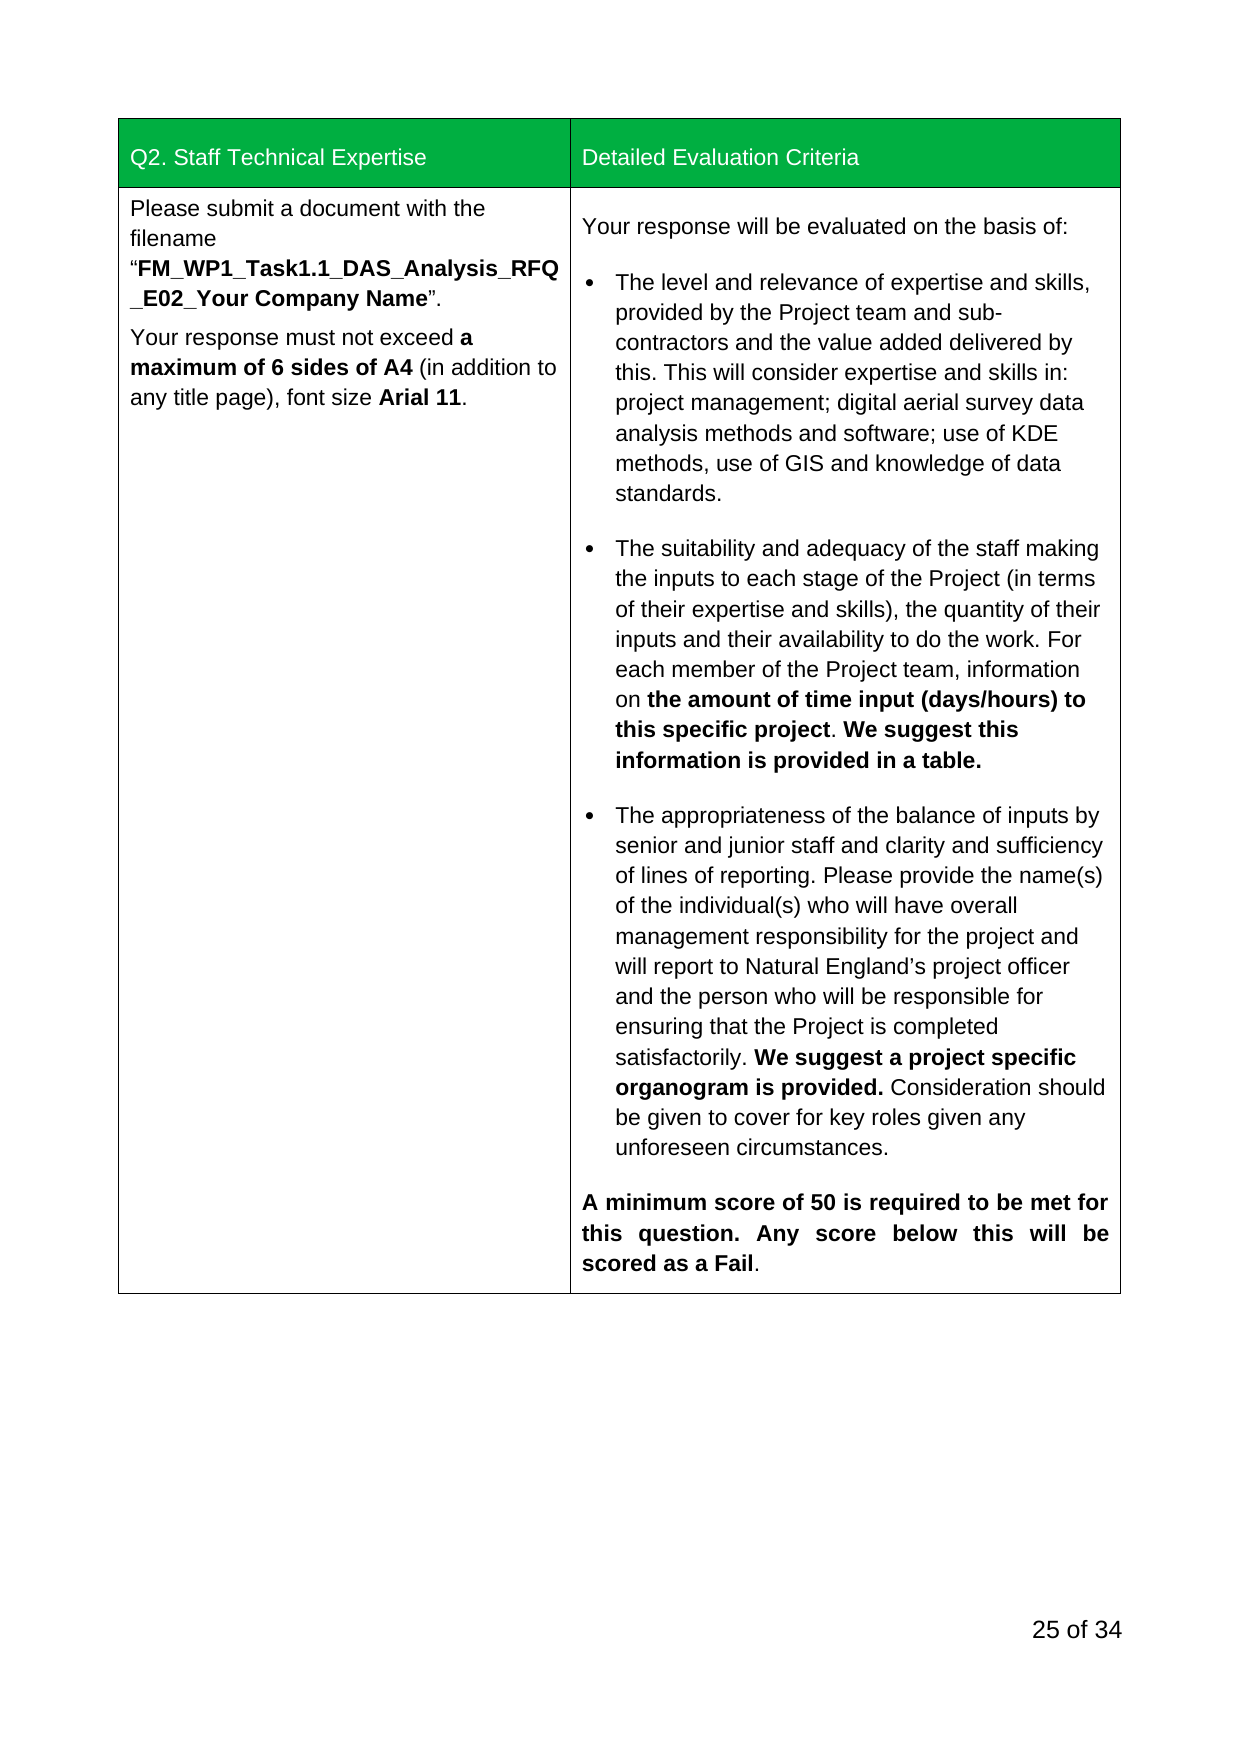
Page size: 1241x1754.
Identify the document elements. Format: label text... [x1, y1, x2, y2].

table_cell Your response will be evaluated on the basis of: The level and relevance of expertise and skills, provided by the Project team and sub-contractors and the value added delivered by this. This will consider expertise and skills in: project management; digital aerial survey data analysis methods and software; use of KDE methods, use of GIS and knowledge of data standards. The suitability and adequacy of the staff making the inputs to each stage of the Project (in terms of their expertise and skills), the quantity of their inputs and their availability to do the work. For each member of the Project team, information on the amount of time input (days/hours) to this specific project. We suggest this information is provided in a table. The appropriateness of the balance of inputs by senior and junior staff and clarity and sufficiency of lines of reporting. Please provide the name(s) of the individual(s) who will have overall management responsibility for the project and will report to Natural England’s project officer and the person who will be responsible for ensuring that the Project is completed satisfactorily. We suggest a project specific organogram is provided. Consideration should be given to cover for key roles given any unforeseen circumstances. A minimum score of 50 is required to be met for this question. Any score below this will be scored as a Fail. [571, 188, 1120, 1293]
table_header Q2. Staff Technical Expertise [119, 119, 570, 187]
table_header Detailed Evaluation Criteria [571, 119, 1120, 187]
table_cell Please submit a document with the filename “FM_WP1_Task1.1_DAS_Analysis_RFQ _E02_Your Company Name”. Your response must not exceed a maximum of 6 sides of A4 (in addition to any title page), font size Arial 11. [119, 188, 570, 1293]
